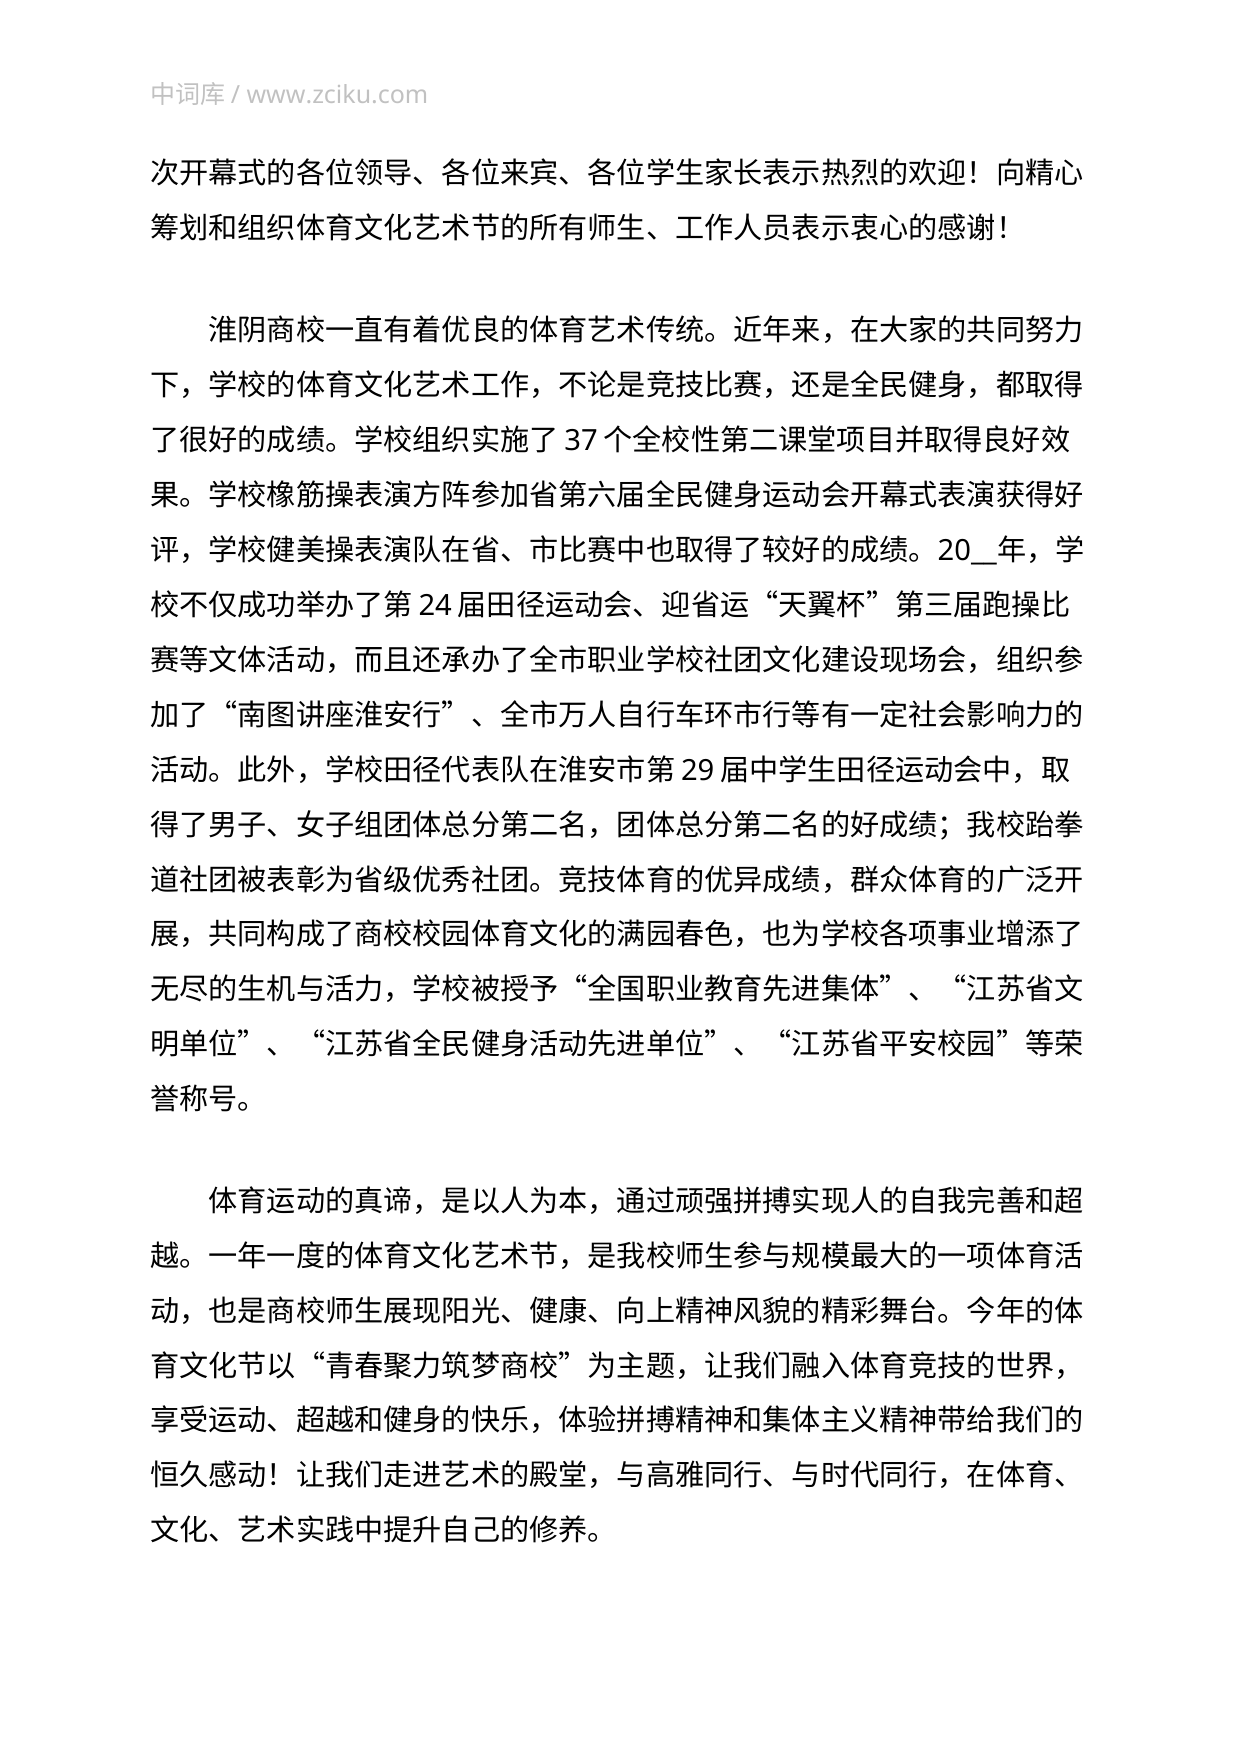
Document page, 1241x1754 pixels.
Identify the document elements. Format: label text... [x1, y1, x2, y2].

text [150, 150, 1090, 247]
text 体育运动的真谛，是以人为本，通过顽强拼搏实现人的自我完善和超越。一年一度的体育文化艺术节，是我校师生参与规模最大的一项体育活动，也是商校师生展现阳光、健康、向上精神风貌的精彩舞台。今年的体育文化节以“青春聚力筑梦商校”为主题，让我们融入体育竞技的世界，享受运动、超越和健身的快乐，体验拼搏精神和集体主义精神带给我们的恒久感动！让我们走进艺术的殿堂，与高雅同行、与时代同行，在体育、文化、艺术实践中提升自己的修养。 [150, 1177, 1090, 1549]
text 淮阴商校一直有着优良的体育艺术传统。近年来，在大家的共同努力下，学校的体育文化艺术工作，不论是竞技比赛，还是全民健身，都取得了很好的成绩。学校组织实施了37个全校性第二课堂项目并取得良好效果。学校橡筋操表演方阵参加省第六届全民健身运动会开幕式表演获得好评，学校健美操表演队在省、市比赛中也取得了较好的成绩。20__年，学校不仅成功举办了第24届田径运动会、迎省运“天翼杯”第三届跑操比赛等文体活动，而且还承办了全市职业学校社团文化建设现场会，组织参加了“南图讲座淮安行”、全市万人自行车环市行等有一定社会影响力的活动。此外，学校田径代表队在淮安市第29届中学生田径运动会中，取得了男子、女子组团体总分第二名，团体总分第二名的好成绩；我校跆拳道社团被表彰为省级优秀社团。竞技体育的优异成绩，群众体育的广泛开展，共同构成了商校校园体育文化的满园春色，也为学校各项事业增添了无尽的生机与活力，学校被授予“全国职业教育先进集体”、“江苏省文明单位”、“江苏省全民健身活动先进单位”、“江苏省平安校园”等荣誉称号。 [150, 307, 1090, 1118]
